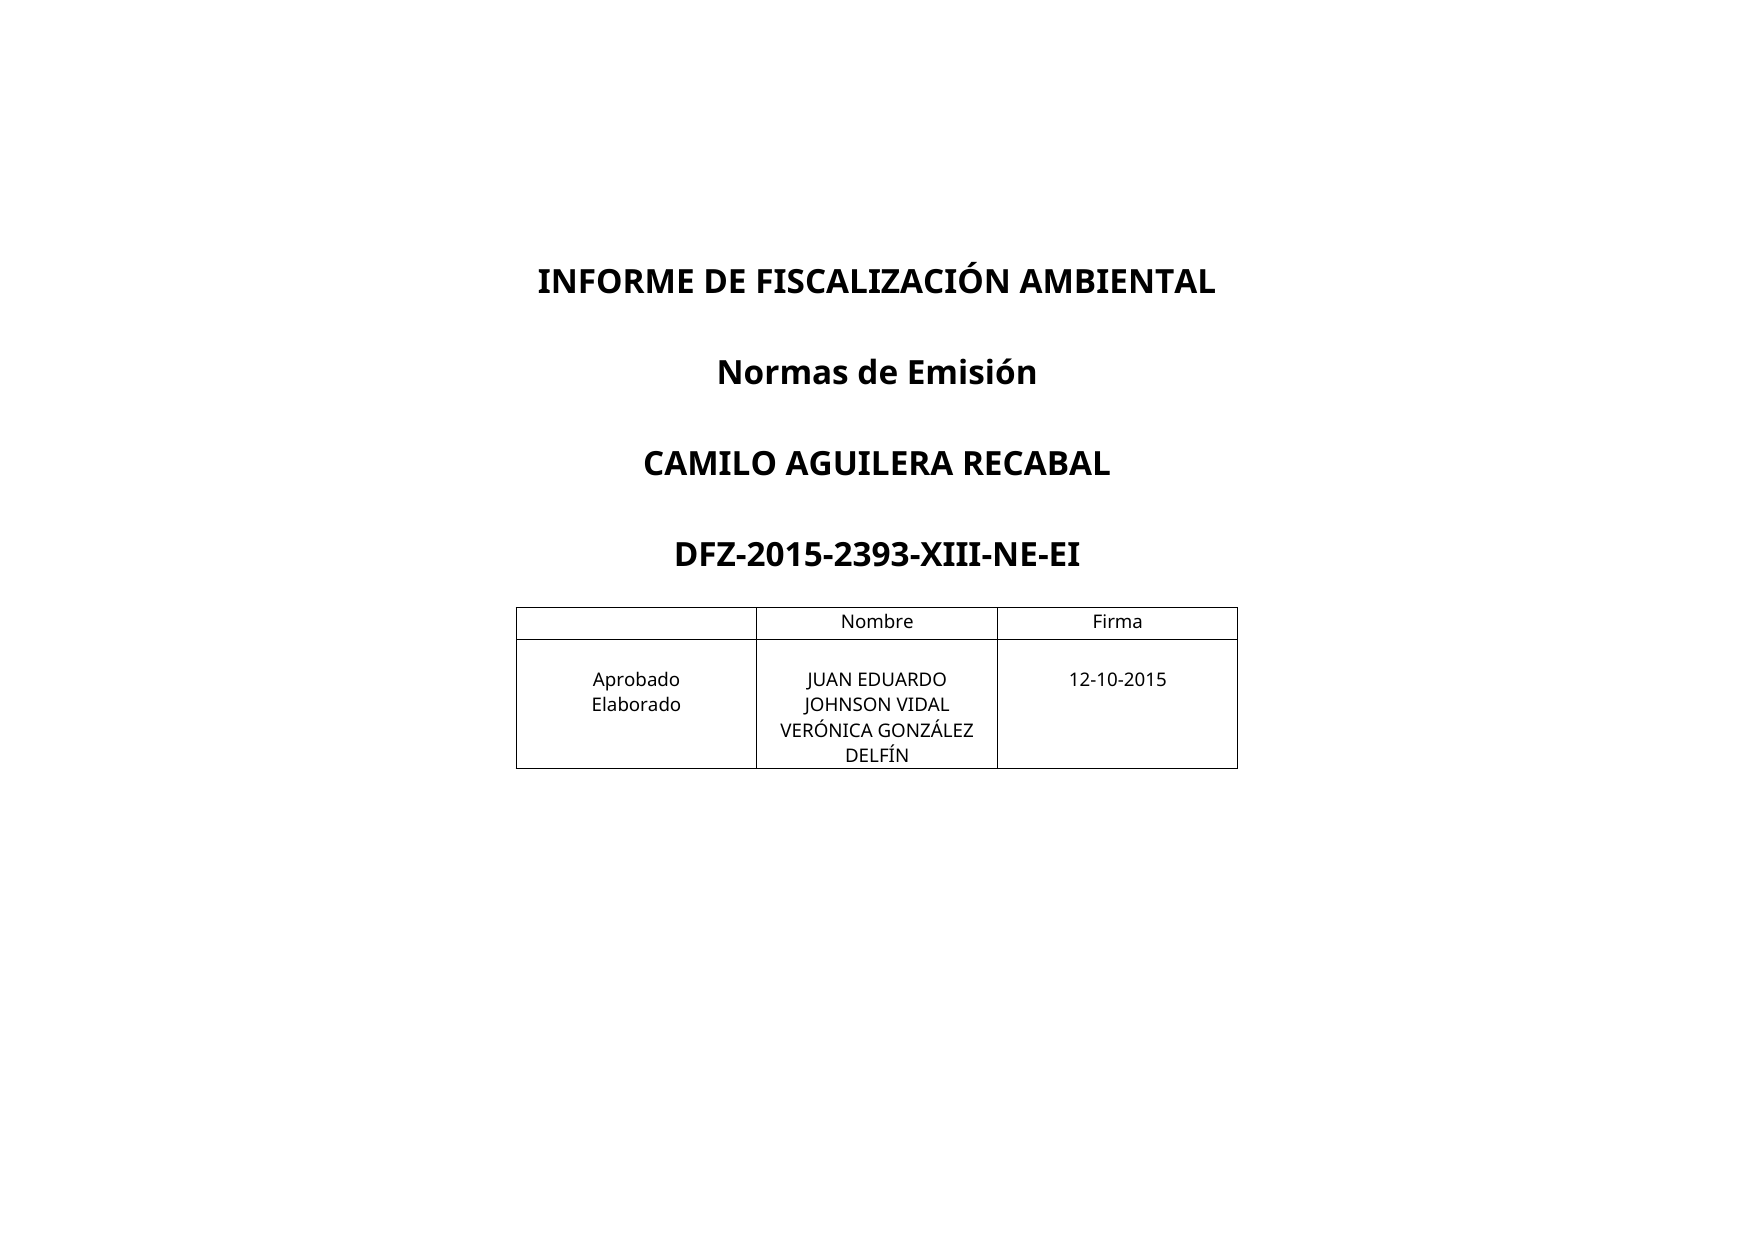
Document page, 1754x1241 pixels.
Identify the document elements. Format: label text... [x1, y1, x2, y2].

table_header Nombre [757, 608, 997, 639]
text Normas de Emisión [150, 303, 1604, 394]
table_header Firma [998, 608, 1237, 639]
text DFZ-2015-2393-XIII-NE-EI [150, 485, 1604, 576]
text INFORME DE FISCALIZACIÓN AMBIENTAL [150, 212, 1604, 303]
table_cell Aprobado Elaborado [517, 640, 756, 768]
text CAMILO AGUILERA RECABAL [150, 394, 1604, 485]
table_cell JUAN EDUARDO JOHNSON VIDAL VERÓNICA GONZÁLEZ DELFÍN [757, 640, 997, 768]
table_header [517, 608, 756, 639]
table_cell 12-10-2015 [998, 640, 1237, 768]
